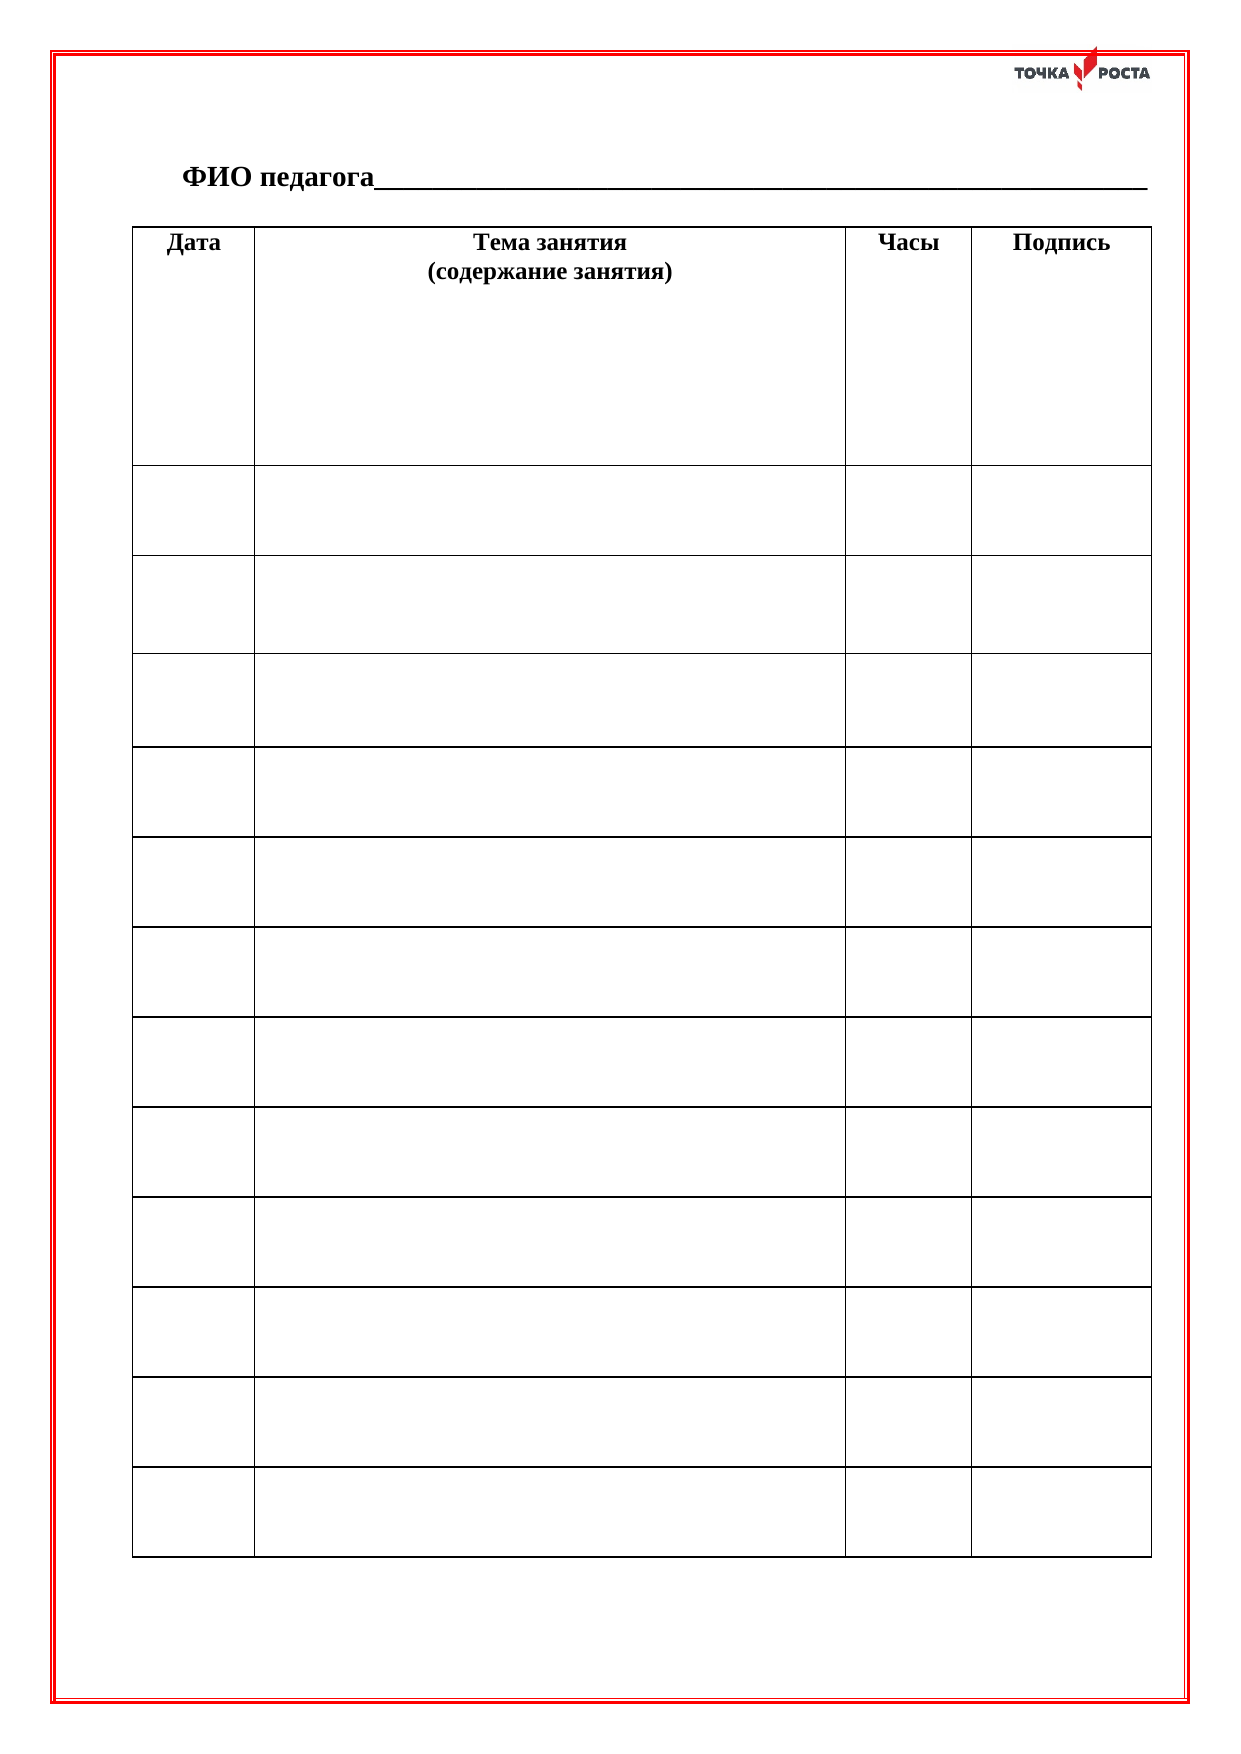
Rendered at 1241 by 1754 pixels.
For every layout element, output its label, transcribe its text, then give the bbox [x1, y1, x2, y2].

table_cell [133, 556, 254, 653]
table_cell [846, 1108, 971, 1196]
table_cell [255, 1018, 845, 1106]
table_cell [255, 556, 845, 653]
table_cell [846, 466, 971, 555]
table_header Дата [133, 228, 254, 465]
table_cell [133, 748, 254, 836]
table_cell [255, 1468, 845, 1556]
table_cell [972, 838, 1151, 926]
table_cell [133, 1018, 254, 1106]
table_cell [133, 466, 254, 555]
table_header Часы [846, 228, 971, 465]
table_cell [846, 928, 971, 1016]
table_cell [846, 838, 971, 926]
table_cell [846, 654, 971, 746]
table_cell [972, 1288, 1151, 1376]
table_cell [255, 928, 845, 1016]
table_cell [133, 654, 254, 746]
table_cell [972, 1108, 1151, 1196]
table_cell [846, 1198, 971, 1286]
table_cell [846, 1018, 971, 1106]
table_cell [133, 1108, 254, 1196]
table_cell [255, 1198, 845, 1286]
table_cell [972, 1198, 1151, 1286]
table_cell [972, 1378, 1151, 1466]
table_cell [846, 1288, 971, 1376]
table_cell [133, 838, 254, 926]
table_cell [133, 1468, 254, 1556]
picture [1012, 44, 1152, 50]
table_cell [972, 654, 1151, 746]
table_cell [846, 1378, 971, 1466]
table_cell [846, 556, 971, 653]
table_cell [255, 748, 845, 836]
table_cell [133, 1288, 254, 1376]
table_cell [972, 928, 1151, 1016]
table_cell [255, 466, 845, 555]
table_cell [133, 1378, 254, 1466]
table_cell [972, 1018, 1151, 1106]
table_cell [846, 748, 971, 836]
table_cell [255, 1108, 845, 1196]
table_cell [972, 748, 1151, 836]
table_cell [255, 1288, 845, 1376]
text ФИО педагога_____________________________________________________ [177, 159, 1152, 193]
table_cell [255, 654, 845, 746]
table_cell [972, 1468, 1151, 1556]
picture [1012, 56, 1152, 93]
table_header Подпись [972, 228, 1151, 465]
table_cell [972, 556, 1151, 653]
table_cell [846, 1468, 971, 1556]
table_cell [972, 466, 1151, 555]
table_cell [255, 1378, 845, 1466]
table_cell [133, 1198, 254, 1286]
table_cell [133, 928, 254, 1016]
table_header Тема занятия (содержание занятия) [255, 228, 845, 465]
table_cell [255, 838, 845, 926]
